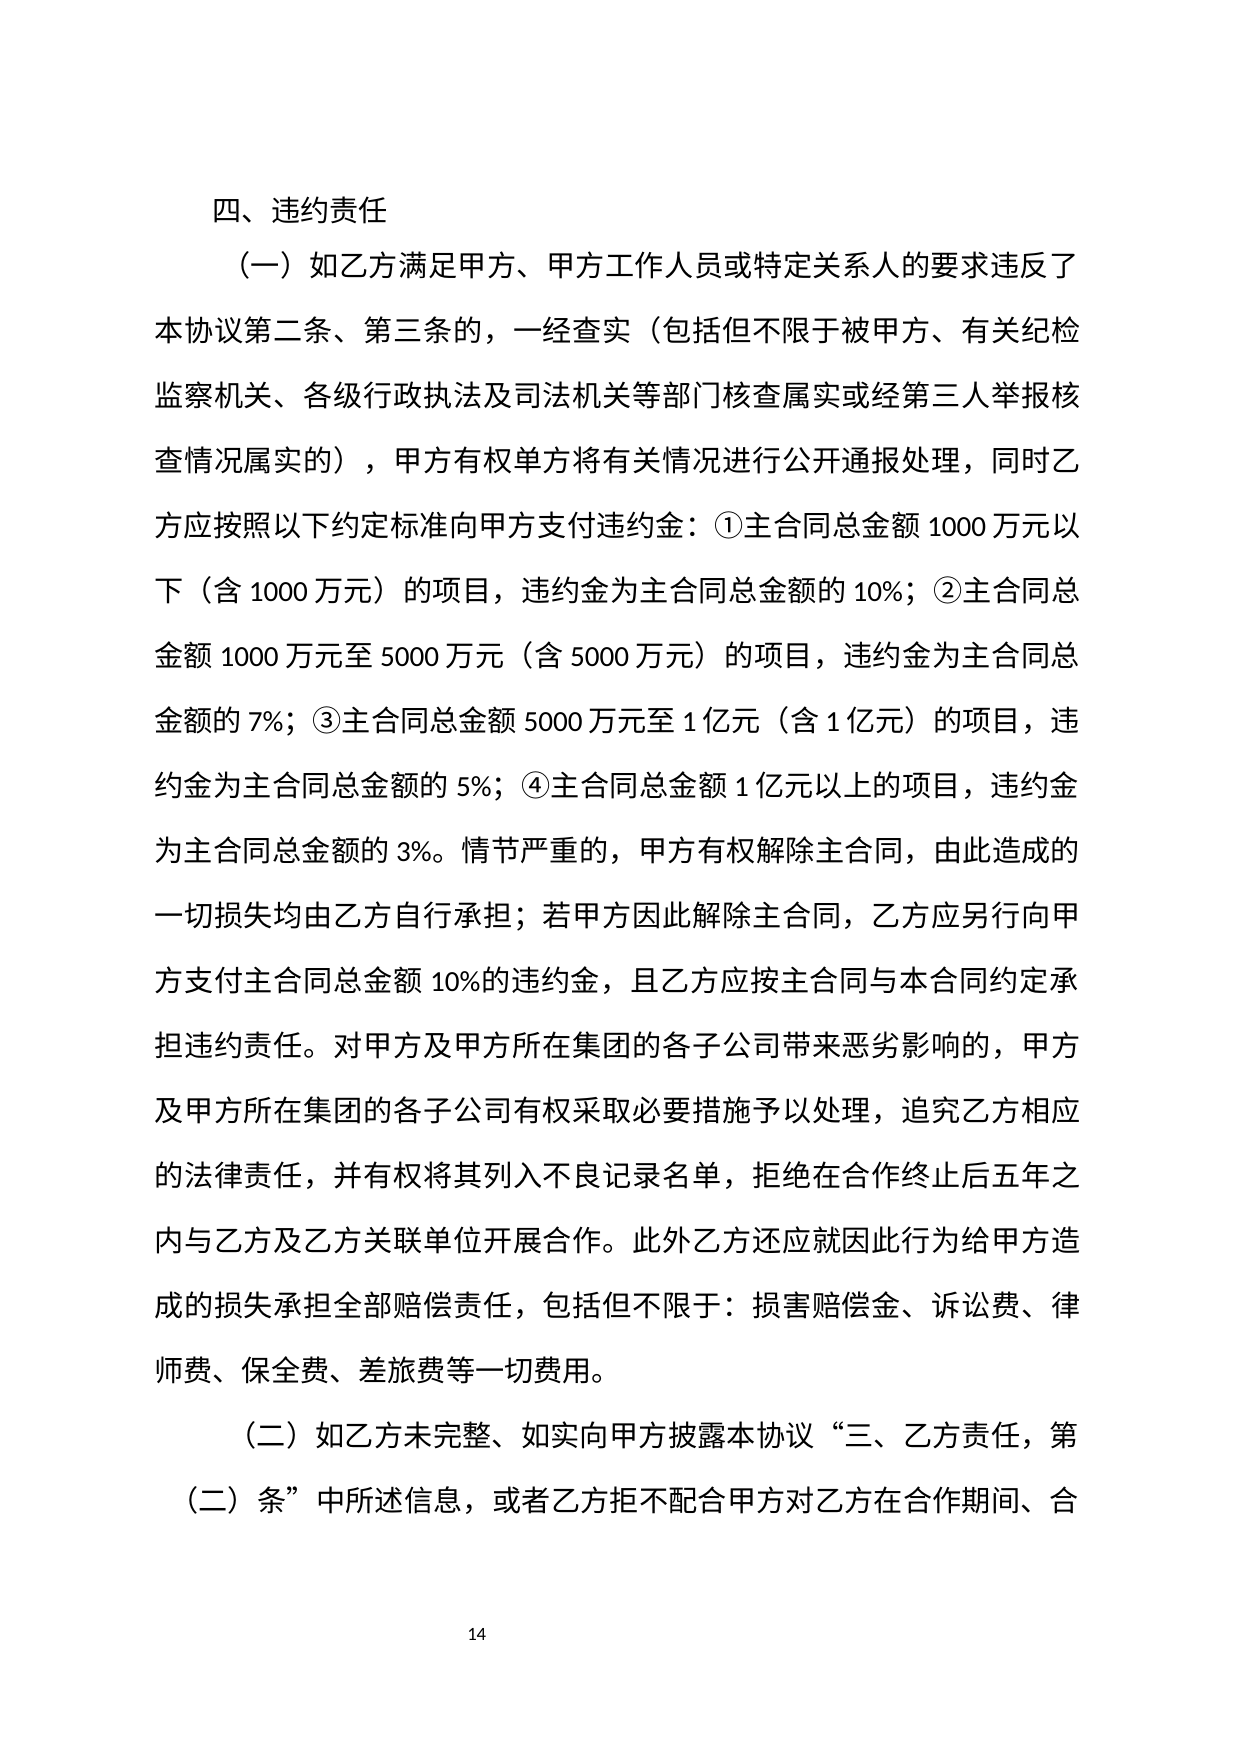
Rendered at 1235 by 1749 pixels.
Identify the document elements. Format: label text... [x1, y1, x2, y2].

list （一）如乙方满足甲方、甲方工作人员或特定关系人的要求违反了本协议第二条、第三条的，一经查实（包括但不限于被甲方、有关纪检监察机关、各级行政执法及司法机关等部门核查属实或经第三人举报核查情况属实的），甲方有权单方将有关情况进行公开通报处理，同时乙方应按照以下约定标准向甲方支付违约金：①主合同总金额1000万元以下（含1000万元）的项目，违约金为主合同总金额的10%；②主合同总金额1000万元至5000万元（含5000万元）的项目，违约金为主合同总金额的7%；③主合同总金额5000万元至1亿元（含1亿元）的项目，违约金为主合同总金额的5%；④主合同总金额1亿元以上的项目，违约金为主合同总金额的3%。情节严重的，甲方有权解除主合同，由此造成的一切损失均由乙方自行承担；若甲方因此解除主合同，乙方应另行向甲方支付主合同总金额10%的违约金，且乙方应按主合同与本合同约定承担违约责任。对甲方及甲方所在集团的各子公司带来恶劣影响的，甲方及甲方所在集团的各子公司有权采取必要措施予以处理，追究乙方相应的法律责任，并有权将其列入不良记录名单，拒绝在合作终止后五年之内与乙方及乙方关联单位开展合作。此外乙方还应就因此行为给甲方造成的损失承担全部赔偿责任，包括但不限于：损害赔偿金、诉讼费、律师费、保全费、差旅费等一切费用。 [154, 231, 1080, 1401]
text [169, 1401, 1080, 1531]
text 四、违约责任 [154, 181, 1080, 231]
